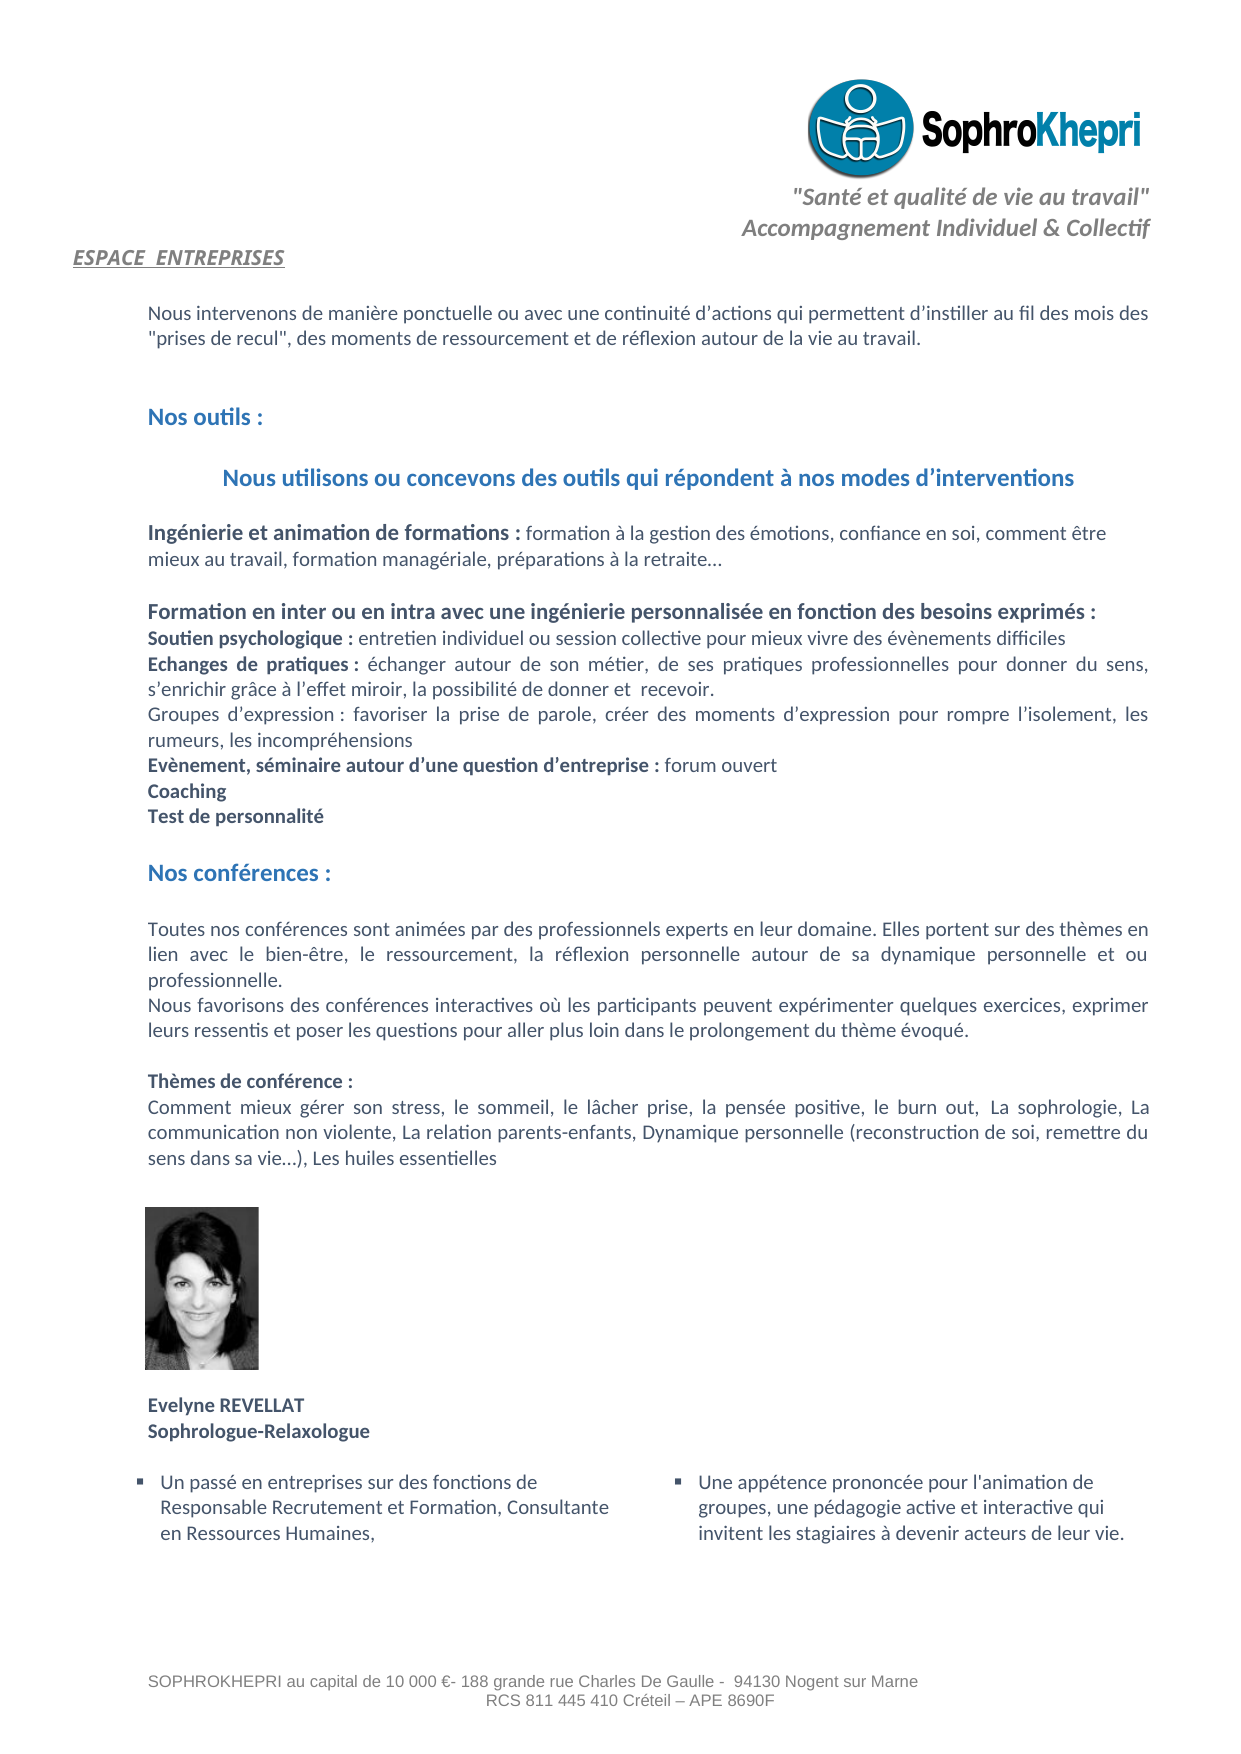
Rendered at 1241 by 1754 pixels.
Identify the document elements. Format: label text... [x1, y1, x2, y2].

text Nos conférences : [148, 857, 1150, 887]
text Evènement, séminaire autour d’une question d’entreprise : forum ouvert [148, 752, 1150, 778]
text Sophrologue-Relaxologue [148, 1418, 1150, 1443]
list Un passé en entreprises sur des fonctions de Responsable Recrutement et Formation, Consultante en Ressources Humaines, [135, 1469, 612, 1545]
picture [145, 1207, 259, 1370]
text Formation en inter ou en intra avec une ingénierie personnalisée en fonction des besoins exprimés : [148, 597, 1150, 625]
text Nous favorisons des conférences interactives où les participants peuvent expérimenter quelques exercices, exprimer leurs ressentis et poser les questions pour aller plus loin dans le prolongement du thème évoqué. [148, 992, 1150, 1043]
text Thèmes de conférence : [148, 1068, 1150, 1094]
text Nous utilisons ou concevons des outils qui répondent à nos modes d’interventions [148, 462, 1150, 493]
text Nos outils : [148, 401, 1150, 432]
text Groupes d’expression : favoriser la prise de parole, créer des moments d’expression pour rompre l’isolement, les rumeurs, les incompréhensions [148, 702, 1150, 752]
text Coaching [148, 778, 1150, 803]
text Ingénierie et animation de formations : formation à la gestion des émotions, confiance en soi, comment être mieux au travail, formation managériale, préparations à la retraite… [148, 518, 1150, 572]
picture [807, 73, 1150, 182]
text Toutes nos conférences sont animées par des professionnels experts en leur domaine. Elles portent sur des thèmes en lien avec le bien-être, le ressourcement, la réflexion personnelle autour de sa dynamique personnelle et ou professionnelle. [148, 916, 1150, 992]
text Test de personnalité [148, 803, 1150, 829]
text Echanges de pratiques : échanger autour de son métier, de ses pratiques professionnelles pour donner du sens, s’enrichir grâce à l’effet miroir, la possibilité de donner et recevoir. [148, 651, 1150, 702]
text Nous intervenons de manière ponctuelle ou avec une continuité d’actions qui permettent d’instiller au fil des mois des "prises de recul", des moments de ressourcement et de réflexion autour de la vie au travail. [148, 300, 1150, 351]
list Une appétence prononcée pour l'animation de groupes, une pédagogie active et interactive qui invitent les stagiaires à devenir acteurs de leur vie. [673, 1469, 1150, 1545]
text Evelyne REVELLAT [148, 1393, 1150, 1418]
text Comment mieux gérer son stress, le sommeil, le lâcher prise, la pensée positive, le burn out, La sophrologie, La communication non violente, La relation parents-enfants, Dynamique personnelle (reconstruction de soi, remettre du sens dans sa vie…), Les huiles essentielles [148, 1094, 1150, 1170]
text Soutien psychologique : entretien individuel ou session collective pour mieux vivre des évènements difficiles [148, 625, 1150, 651]
